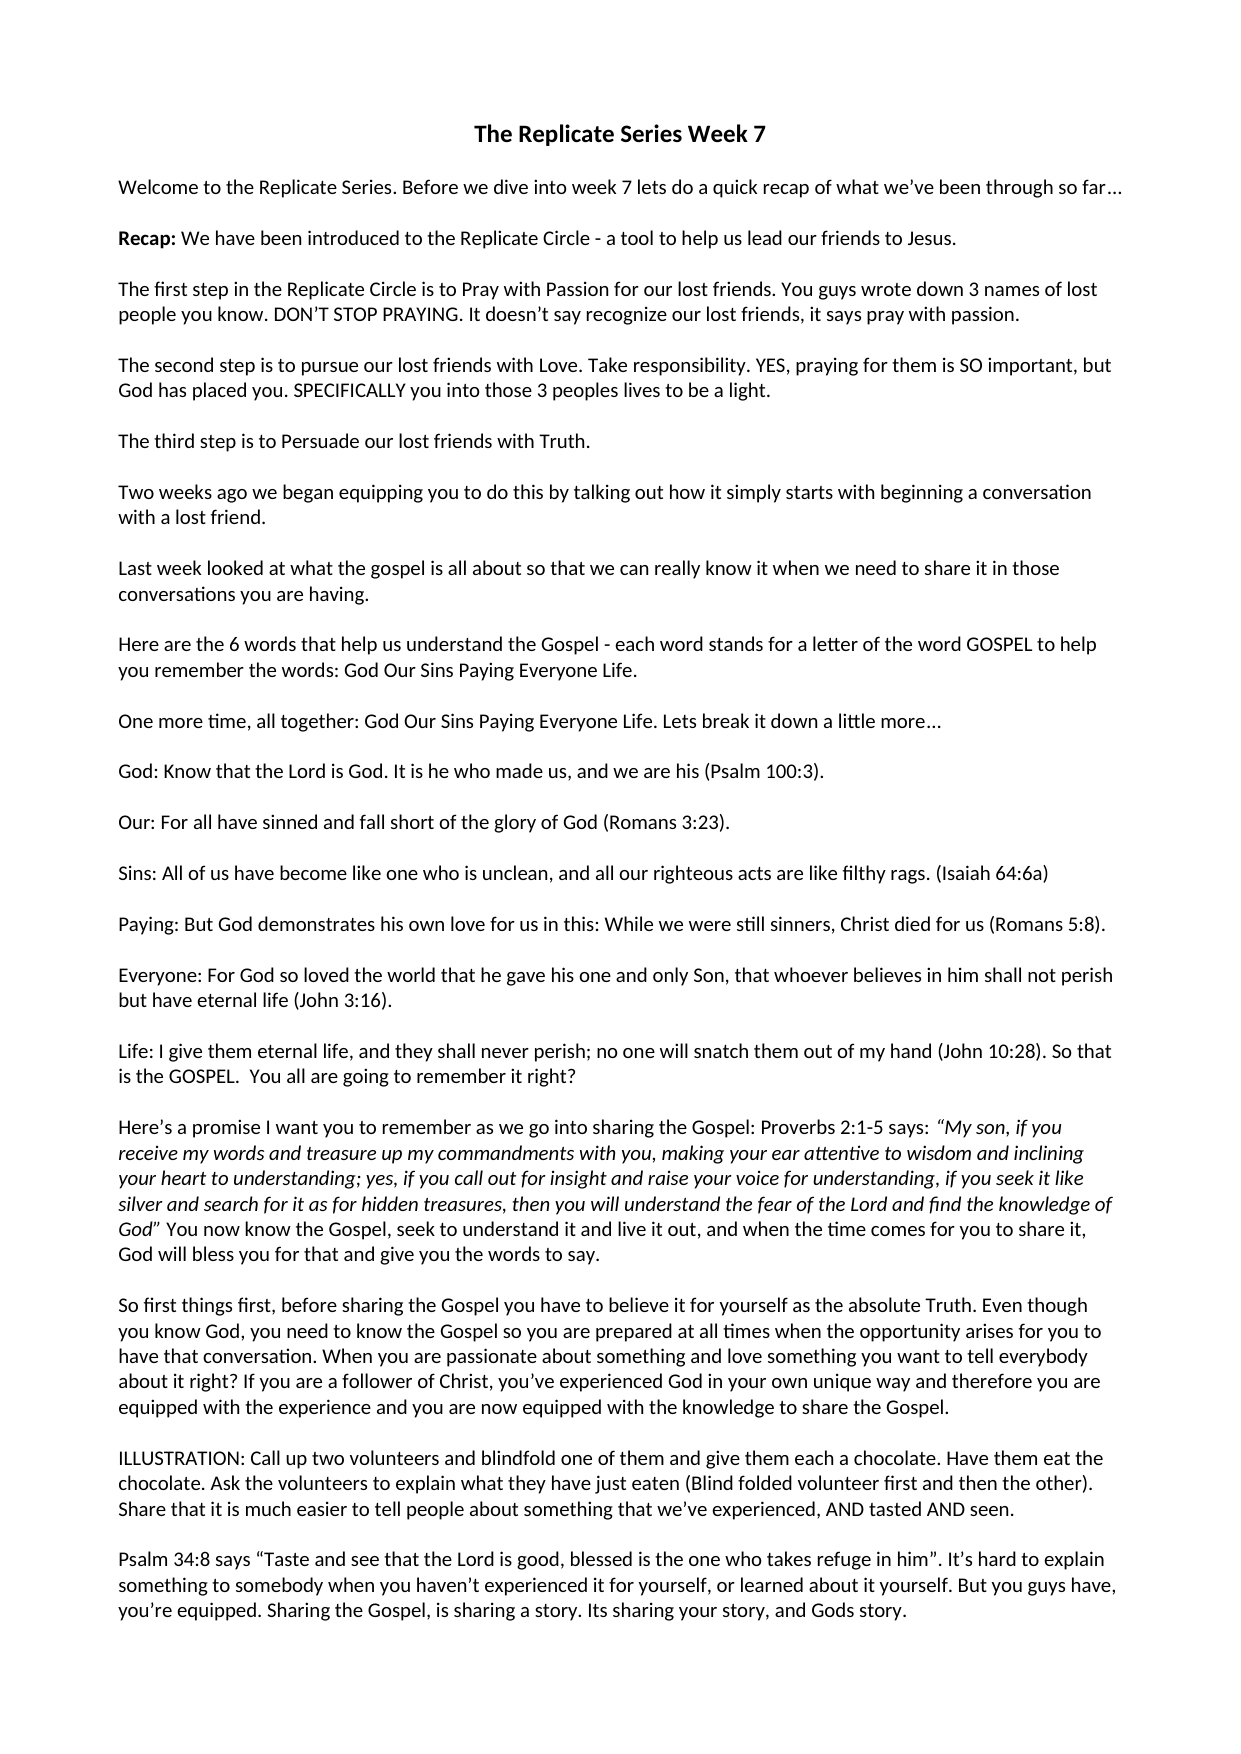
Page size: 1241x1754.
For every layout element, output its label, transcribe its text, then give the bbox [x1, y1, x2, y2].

text Two weeks ago we began equipping you to do this by talking out how it simply starts with beginning a conversation with a lost friend. [118, 479, 1122, 530]
text Psalm 34:8 says “Taste and see that the Lord is good, blessed is the one who takes refuge in him”. It’s hard to explain something to somebody when you haven’t experienced it for yourself, or learned about it yourself. But you guys have, you’re equipped. Sharing the Gospel, is sharing a story. Its sharing your story, and Gods story. [118, 1547, 1122, 1623]
text Our: For all have sinned and fall short of the glory of God (Romans 3:23). [118, 809, 1122, 835]
text Last week looked at what the gospel is all about so that we can really know it when we need to share it in those conversations you are having. [118, 555, 1122, 606]
text ILLUSTRATION: Call up two volunteers and blindfold one of them and give them each a chocolate. Have them eat the chocolate. Ask the volunteers to explain what they have just eaten (Blind folded volunteer first and then the other). Share that it is much easier to tell people about something that we’ve experienced, AND tasted AND seen. [118, 1445, 1122, 1521]
text Here are the 6 words that help us understand the Gospel - each word stands for a letter of the word GOSPEL to help you remember the words: God Our Sins Paying Everyone Life. [118, 632, 1122, 682]
text The Replicate Series Week 7 [118, 118, 1122, 149]
text So first things first, before sharing the Gospel you have to believe it for yourself as the absolute Truth. Even though you know God, you need to know the Gospel so you are prepared at all times when the opportunity arises for you to have that conversation. When you are passionate about something and love something you want to tell everybody about it right? If you are a follower of Christ, you’ve experienced God in your own unique way and therefore you are equipped with the experience and you are now equipped with the knowledge to share the Gospel. [118, 1292, 1122, 1419]
text God: Know that the Lord is God. It is he who made us, and we are his (Psalm 100:3). [118, 759, 1122, 784]
text Here’s a promise I want you to remember as we go into sharing the Gospel: Proverbs 2:1-5 says: “My son, if you receive my words and treasure up my commandments with you, making your ear attentive to wisdom and inclining your heart to understanding; yes, if you call out for insight and raise your voice for understanding, if you seek it like silver and search for it as for hidden treasures, then you will understand the fear of the Lord and find the knowledge of God” You now know the Gospel, seek to understand it and live it out, and when the time comes for you to share it, God will bless you for that and give you the words to say. [118, 1114, 1122, 1267]
text The first step in the Replicate Circle is to Pray with Passion for our lost friends. You guys wrote down 3 names of lost people you know. DON’T STOP PRAYING. It doesn’t say recognize our lost friends, it says pray with passion. [118, 276, 1122, 327]
text Paying: But God demonstrates his own love for us in this: While we were still sinners, Christ died for us (Romans 5:8). [118, 911, 1122, 937]
text Life: I give them eternal life, and they shall never perish; no one will snatch them out of my hand (John 10:28). So that is the GOSPEL. You all are going to remember it right? [118, 1038, 1122, 1089]
text The third step is to Persuade our lost friends with Truth. [118, 428, 1122, 454]
text Recap: We have been introduced to the Replicate Circle - a tool to help us lead our friends to Jesus. [118, 225, 1122, 250]
text Sins: All of us have become like one who is unclean, and all our righteous acts are like filthy rags. (Isaiah 64:6a) [118, 860, 1122, 886]
text Welcome to the Replicate Series. Before we dive into week 7 lets do a quick recap of what we’ve been through so far… [118, 174, 1122, 199]
text The second step is to pursue our lost friends with Love. Take responsibility. YES, praying for them is SO important, but God has placed you. SPECIFICALLY you into those 3 peoples lives to be a light. [118, 352, 1122, 403]
text One more time, all together: God Our Sins Paying Everyone Life. Lets break it down a little more… [118, 708, 1122, 733]
text Everyone: For God so loved the world that he gave his one and only Son, that whoever believes in him shall not perish but have eternal life (John 3:16). [118, 962, 1122, 1013]
